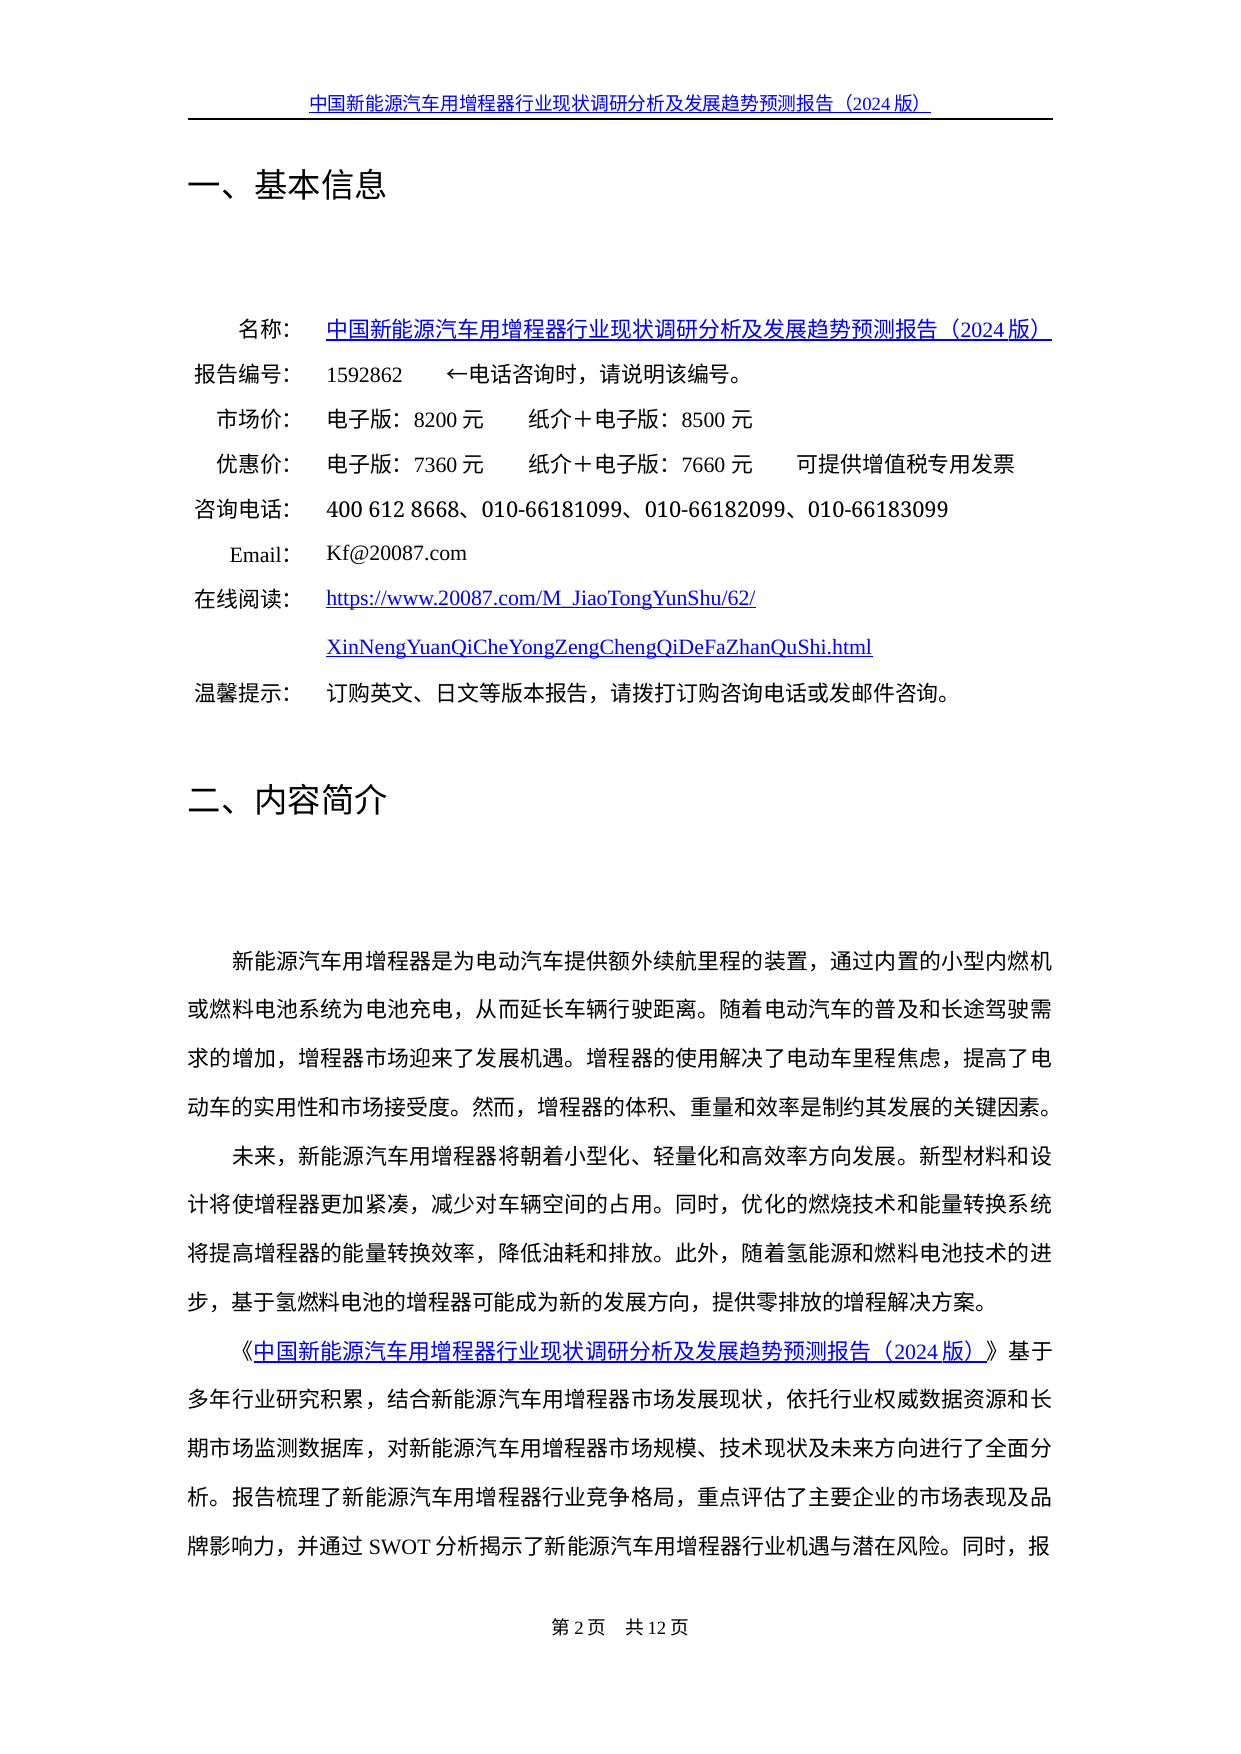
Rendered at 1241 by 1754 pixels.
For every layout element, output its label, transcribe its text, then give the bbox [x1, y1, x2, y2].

table_cell 1592862 ←电话咨询时，请说明该编号。 [315, 357, 1073, 402]
table_header 中国新能源汽车用增程器行业现状调研分析及发展趋势预测报告（2024版） [315, 312, 1073, 357]
table_cell 在线阅读： [167, 582, 315, 675]
table_cell Email： [167, 537, 315, 582]
table_cell 市场价： [167, 402, 315, 447]
table_cell Kf@20087.com [315, 537, 1073, 582]
table_cell [315, 582, 1073, 675]
table_cell 咨询电话： [167, 492, 315, 537]
table_cell 电子版：7360 元 纸介＋电子版：7660 元 可提供增值税专用发票 [315, 447, 1073, 492]
table_cell 温馨提示： [167, 675, 315, 720]
table_cell 订购英文、日文等版本报告，请拨打订购咨询电话或发邮件咨询。 [315, 675, 1073, 720]
table_cell 报告编号： [167, 357, 315, 402]
table_cell 优惠价： [167, 447, 315, 492]
title 一、基本信息 [187, 150, 1053, 215]
table_cell 电子版：8200 元 纸介＋电子版：8500 元 [315, 402, 1073, 447]
table_header 名称： [167, 312, 315, 357]
title 二、内容简介 [187, 766, 1053, 831]
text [187, 943, 1053, 1561]
table_cell 400 612 8668、010-66181099、010-66182099、010-66183099 [315, 492, 1073, 537]
